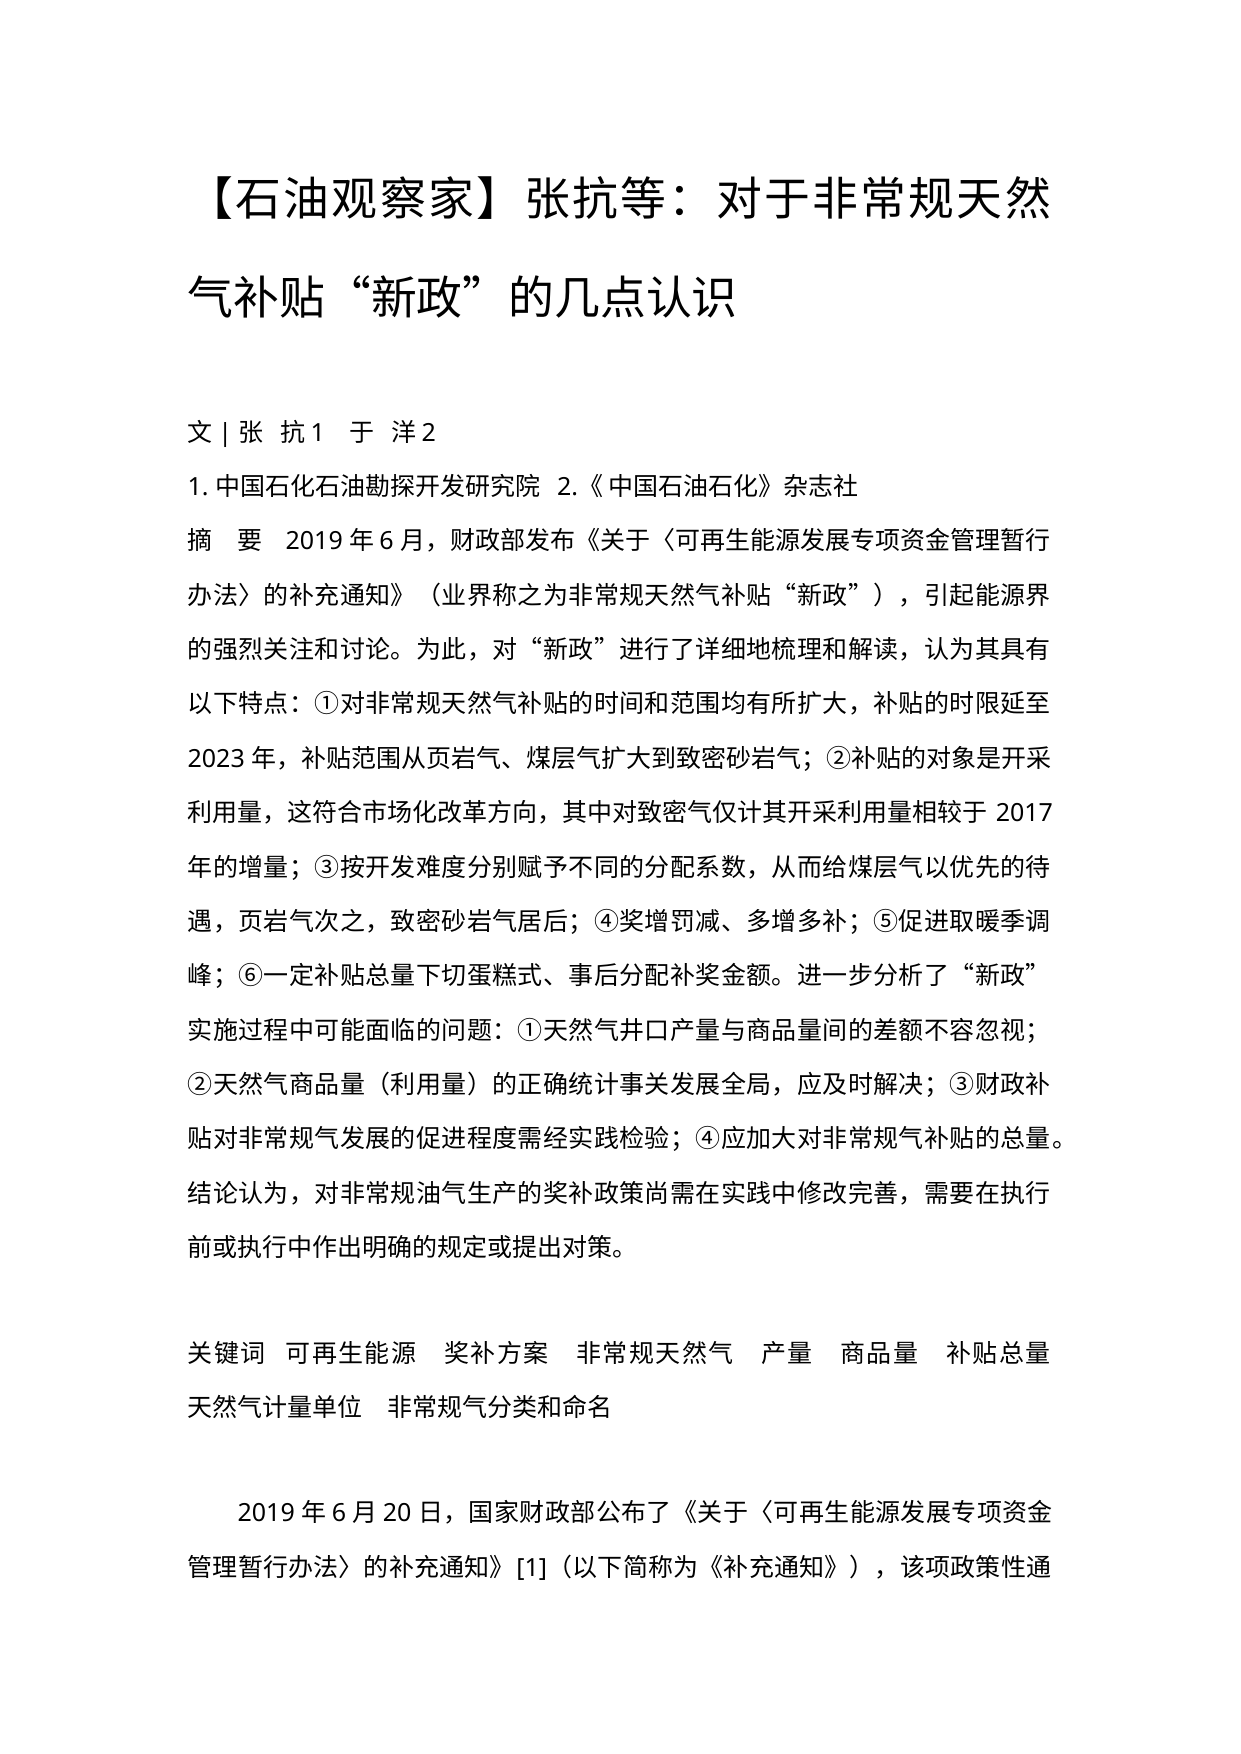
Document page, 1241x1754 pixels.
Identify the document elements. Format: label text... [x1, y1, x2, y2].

text 摘 要 2019 年6 月，财政部发布《关于〈可再生能源发展专项资金管理暂行办法〉的补充通知》（业界称之为非常规天然气补贴“新政”），引起能源界的强烈关注和讨论。为此，对“新政”进行了详细地梳理和解读，认为其具有以下特点：①对非常规天然气补贴的时间和范围均有所扩大，补贴的时限延至2023 年，补贴范围从页岩气、煤层气扩大到致密砂岩气；②补贴的对象是开采利用量，这符合市场化改革方向，其中对致密气仅计其开采利用量相较于2017 年的增量；③按开发难度分别赋予不同的分配系数，从而给煤层气以优先的待遇，页岩气次之，致密砂岩气居后；④奖增罚减、多增多补；⑤促进取暖季调峰；⑥一定补贴总量下切蛋糕式、事后分配补奖金额。进一步分析了“新政”实施过程中可能面临的问题：①天然气井口产量与商品量间的差额不容忽视；②天然气商品量（利用量）的正确统计事关发展全局，应及时解决；③财政补贴对非常规气发展的促进程度需经实践检验；④应加大对非常规气补贴的总量。结论认为，对非常规油气生产的奖补政策尚需在实践中修改完善，需要在执行前或执行中作出明确的规定或提出对策。 [187, 521, 1053, 1264]
text 关键词 可再生能源 奖补方案 非常规天然气 产量 商品量 补贴总量 天然气计量单位 非常规气分类和命名 [187, 1333, 1053, 1424]
text 【石油观察家】张抗等：对于非常规天然气补贴“新政”的几点认识 [187, 162, 1053, 328]
text 文 | 张 抗1 于 洋2 [187, 412, 1053, 448]
text 1. 中国石化石油勘探开发研究院 2.《 中国石油石化》杂志社 [187, 466, 1053, 503]
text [187, 1493, 1053, 1583]
